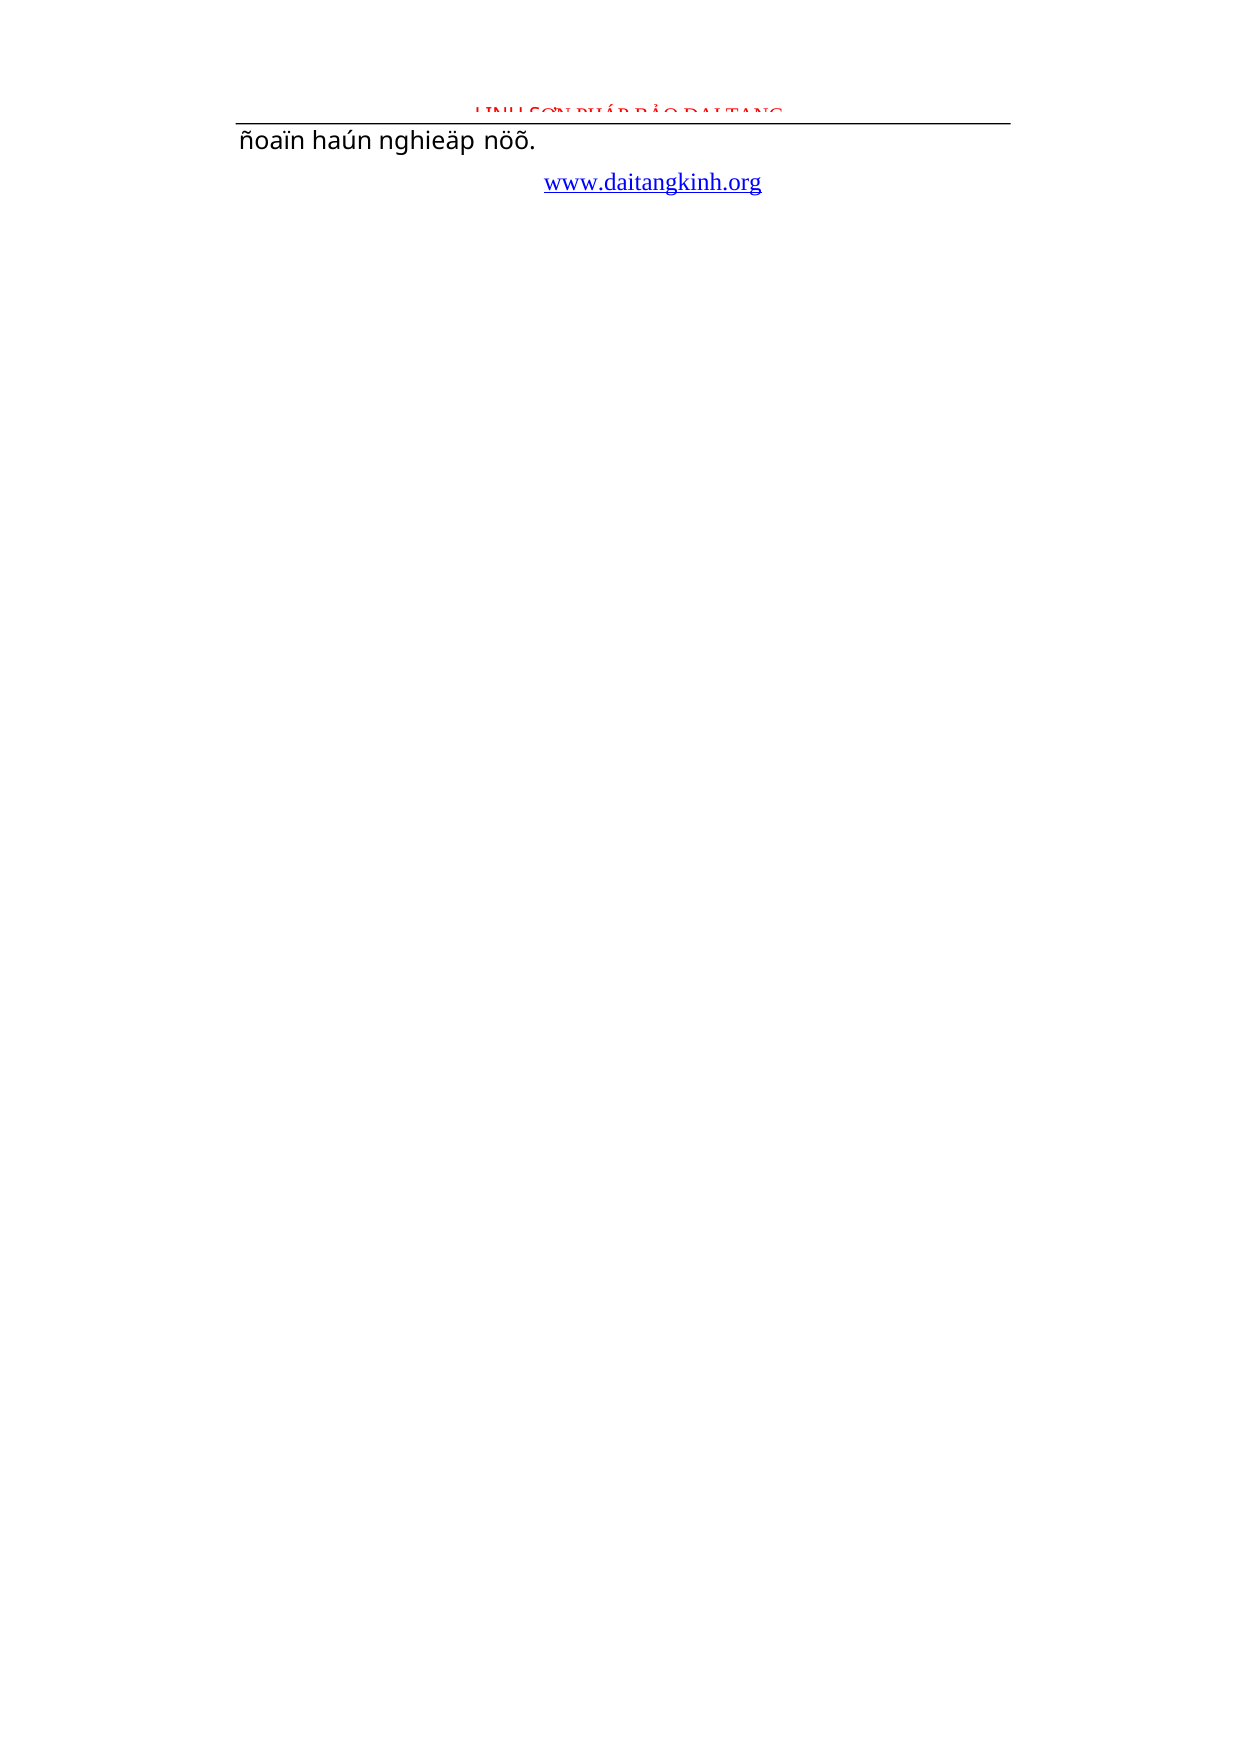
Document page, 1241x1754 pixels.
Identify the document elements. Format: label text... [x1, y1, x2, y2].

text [239, 123, 1008, 156]
text www.daitangkinh.org [542, 167, 763, 195]
